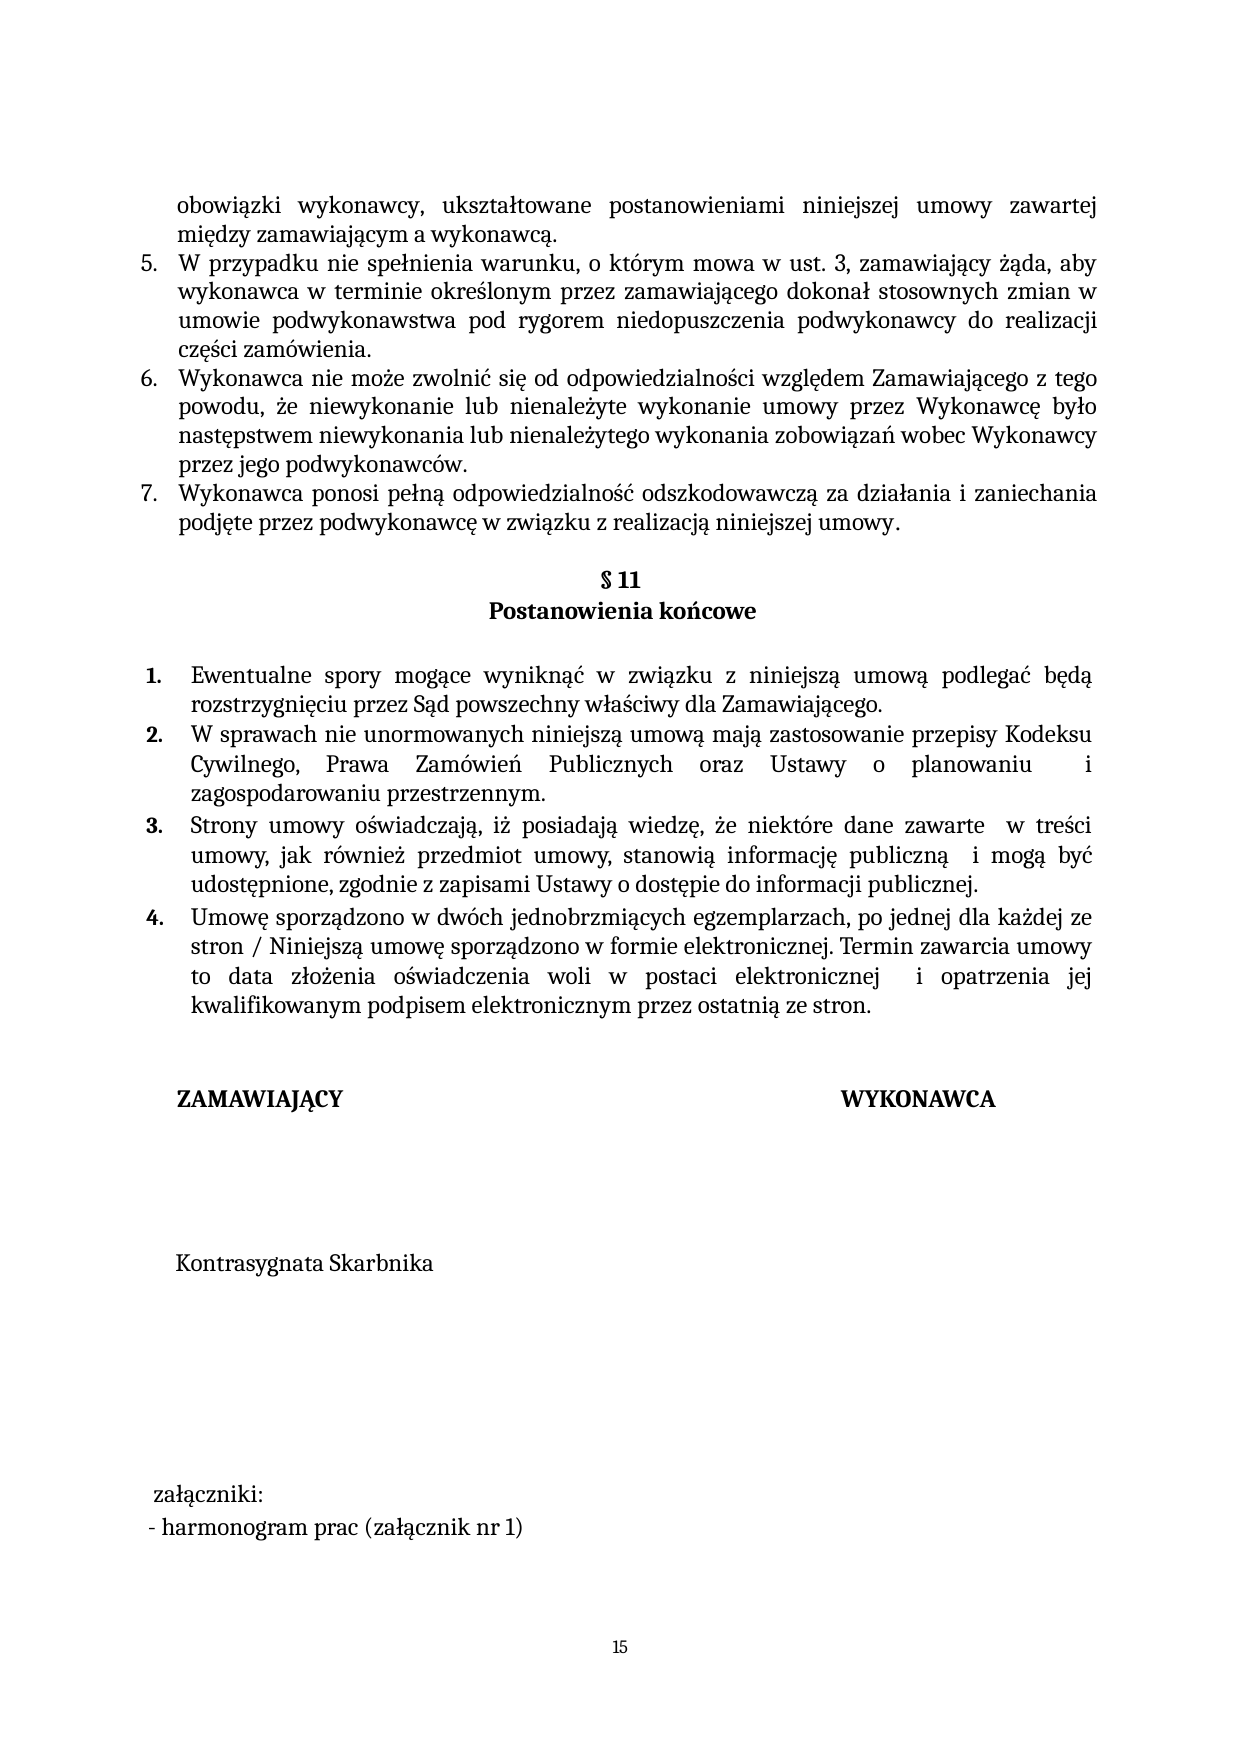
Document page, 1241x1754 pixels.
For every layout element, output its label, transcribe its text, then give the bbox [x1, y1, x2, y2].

list Wykonawca nie może zwolnić się od odpowiedzialności względem Zamawiającego z tego powodu, że niewykonanie lub nienależyte wykonanie umowy przez Wykonawcę było następstwem niewykonania lub nienależytego wykonania zobowiązań wobec Wykonawcy przez jego podwykonawców. [141, 363, 1098, 478]
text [177, 191, 1098, 248]
text Kontrasygnata Skarbnika [148, 1249, 1098, 1278]
subtitle § 11 [142, 566, 1098, 594]
list Ewentualne spory mogące wyniknąć w związku z niniejszą umową podlegać będą rozstrzygnięciu przez Sąd powszechny właściwy dla Zamawiającego. [146, 661, 1093, 719]
list Strony umowy oświadczają, iż posiadają wiedzę, że niektóre dane zawarte w treści umowy, jak również przedmiot umowy, stanowią informację publiczną i mogą być udostępnione, zgodnie z zapisami Ustawy o dostępie do informacji publicznej. [146, 811, 1093, 899]
text - harmonogram prac (załącznik nr 1) [148, 1512, 1098, 1541]
subtitle Postanowienia końcowe [142, 597, 1098, 626]
list W sprawach nie unormowanych niniejszą umową mają zastosowanie przepisy Kodeksu Cywilnego, Prawa Zamówień Publicznych oraz Ustawy o planowaniu i zagospodarowaniu przestrzennym. [146, 720, 1093, 808]
text załączniki: [148, 1479, 1098, 1508]
list W przypadku nie spełnienia warunku, o którym mowa w ust. 3, zamawiający żąda, aby wykonawca w terminie określonym przez zamawiającego dokonał stosownych zmian w umowie podwykonawstwa pod rygorem niedopuszczenia podwykonawcy do realizacji części zamówienia. [141, 248, 1098, 363]
text ZAMAWIAJĄCY WYKONAWCA [148, 1085, 1098, 1113]
list Umowę sporządzono w dwóch jednobrzmiących egzemplarzach, po jednej dla każdej ze stron / Niniejszą umowę sporządzono w formie elektronicznej. Termin zawarcia umowy to data złożenia oświadczenia woli w postaci elektronicznej i opatrzenia jej kwalifikowanym podpisem elektronicznym przez ostatnią ze stron. [146, 902, 1093, 1020]
list Wykonawca ponosi pełną odpowiedzialność odszkodowawczą za działania i zaniechania podjęte przez podwykonawcę w związku z realizacją niniejszej umowy. [141, 478, 1098, 537]
